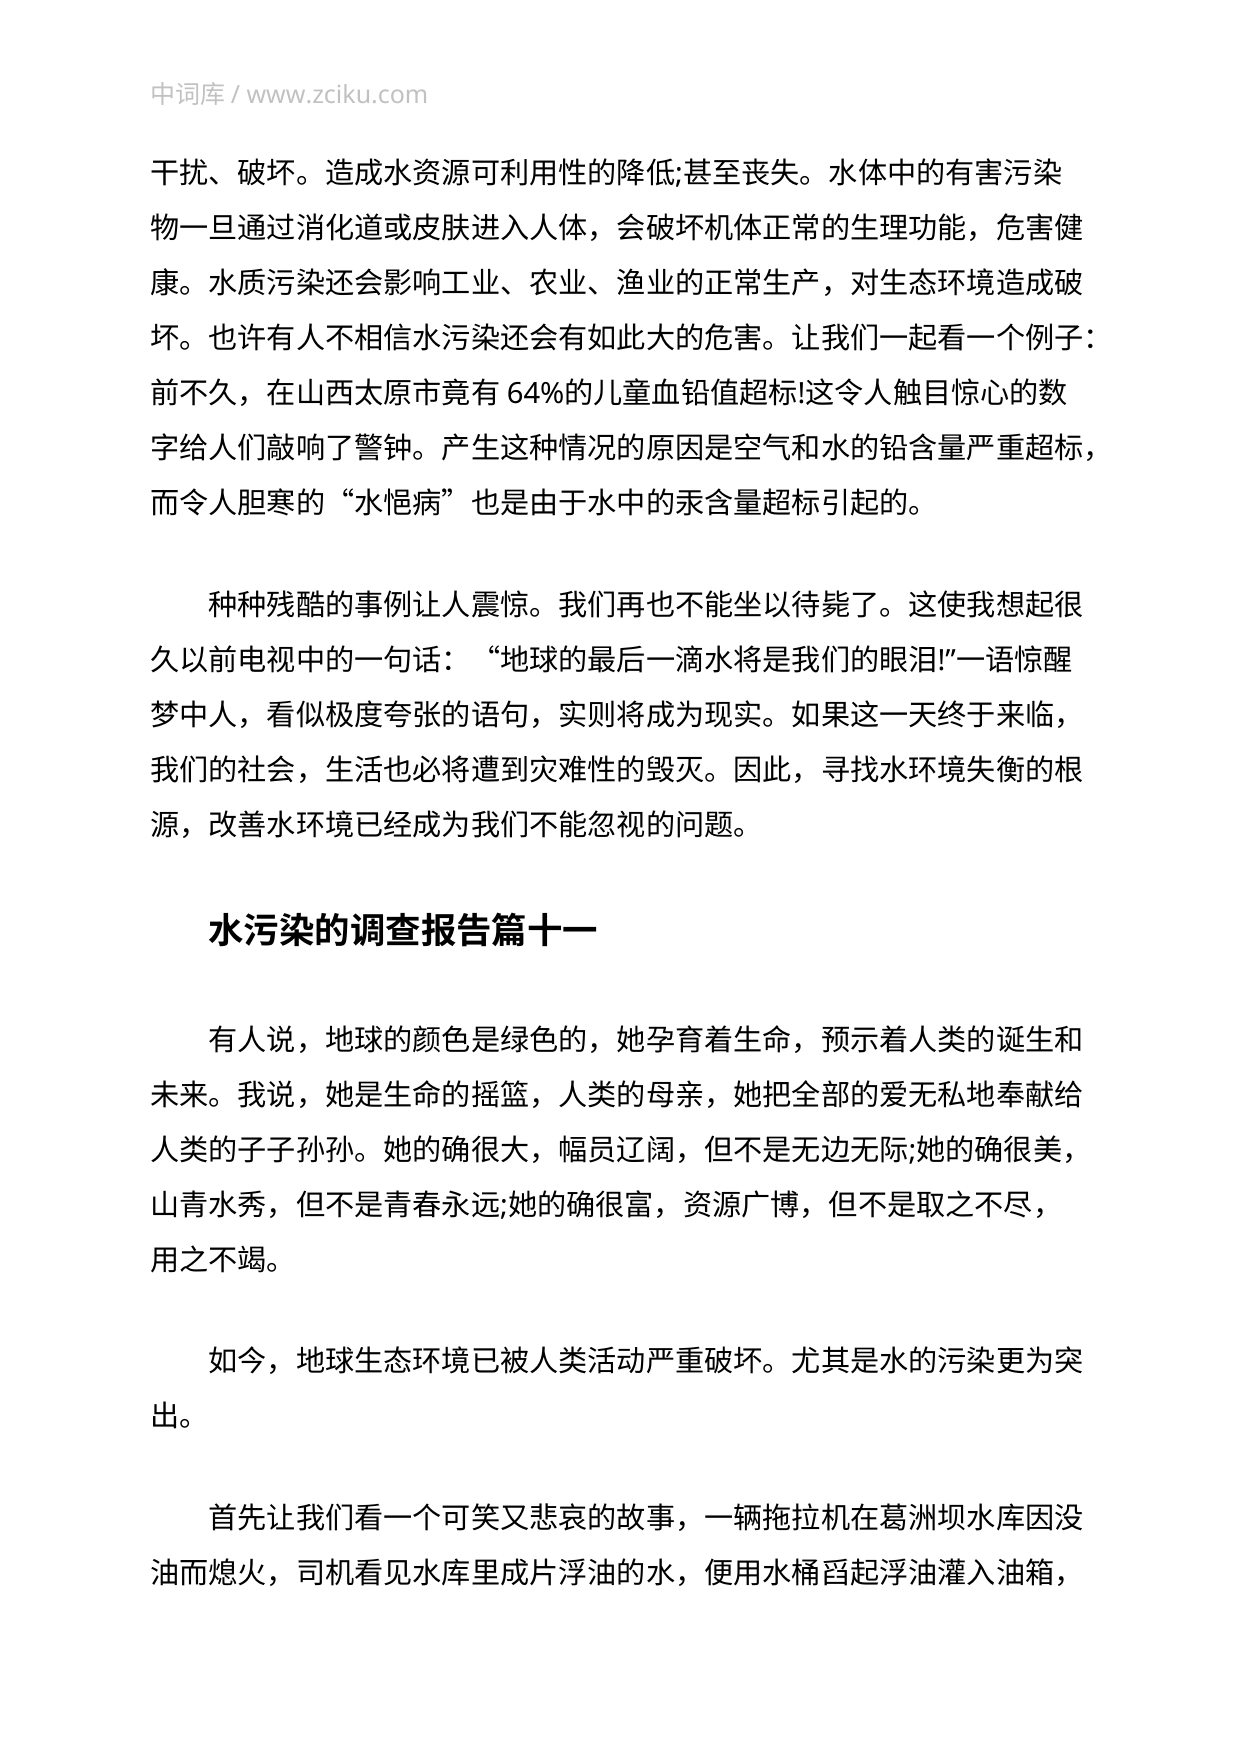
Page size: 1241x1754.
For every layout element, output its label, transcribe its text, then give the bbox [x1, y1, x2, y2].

text 水污染的调查报告篇十一 [150, 903, 1090, 954]
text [150, 1494, 1090, 1592]
text 种种残酷的事例让人震惊。我们再也不能坐以待毙了。这使我想起很久以前电视中的一句话：“地球的最后一滴水将是我们的眼泪!”一语惊醒梦中人，看似极度夸张的语句，实则将成为现实。如果这一天终于来临，我们的社会，生活也必将遭到灾难性的毁灭。因此，寻找水环境失衡的根源，改善水环境已经成为我们不能忽视的问题。 [150, 581, 1090, 843]
text 如今，地球生态环境已被人类活动严重破坏。尤其是水的污染更为突出。 [150, 1338, 1090, 1435]
text 有人说，地球的颜色是绿色的，她孕育着生命，预示着人类的诞生和未来。我说，她是生命的摇篮，人类的母亲，她把全部的爱无私地奉献给人类的子子孙孙。她的确很大，幅员辽阔，但不是无边无际;她的确很美，山青水秀，但不是青春永远;她的确很富，资源广博，但不是取之不尽，用之不竭。 [150, 1016, 1090, 1278]
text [150, 150, 1090, 522]
